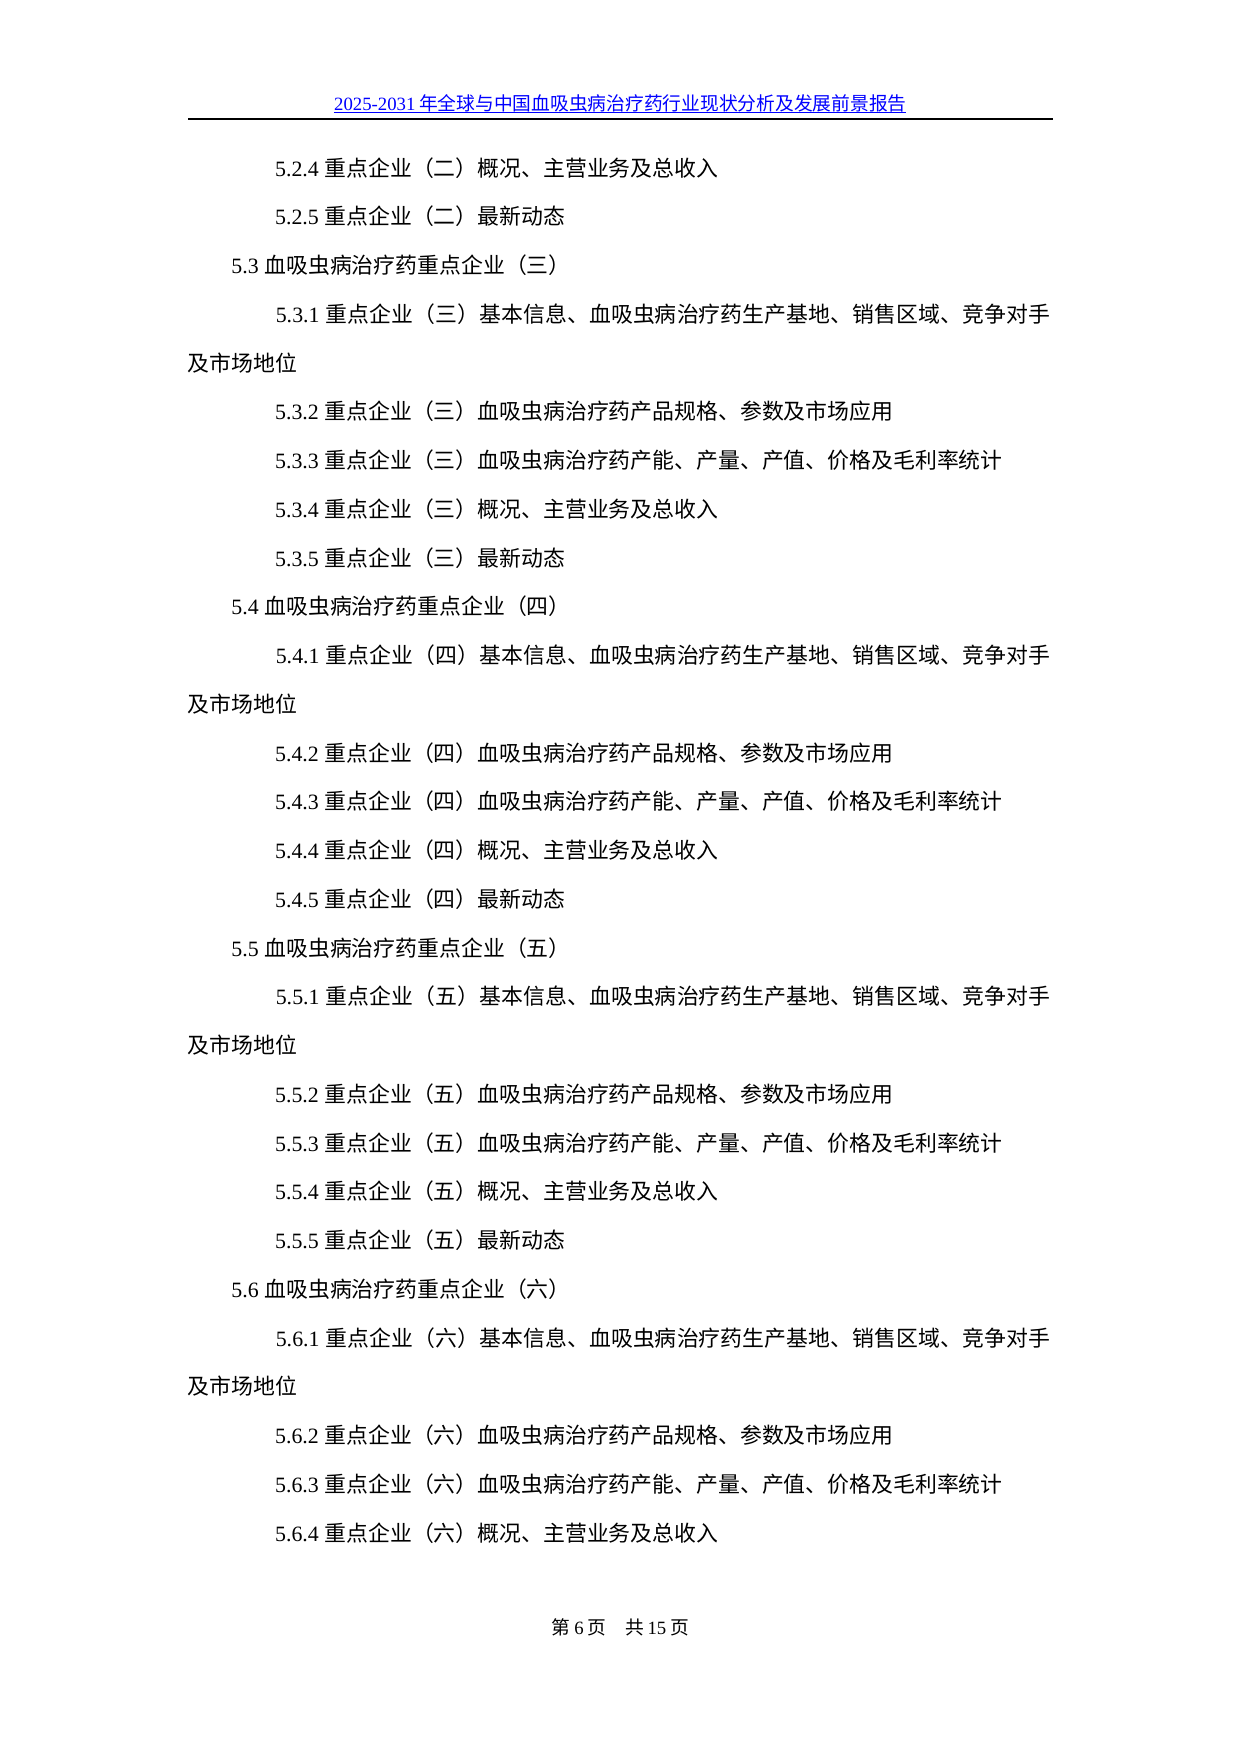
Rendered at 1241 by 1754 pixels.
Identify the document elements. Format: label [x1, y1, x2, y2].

text [187, 150, 1053, 1548]
